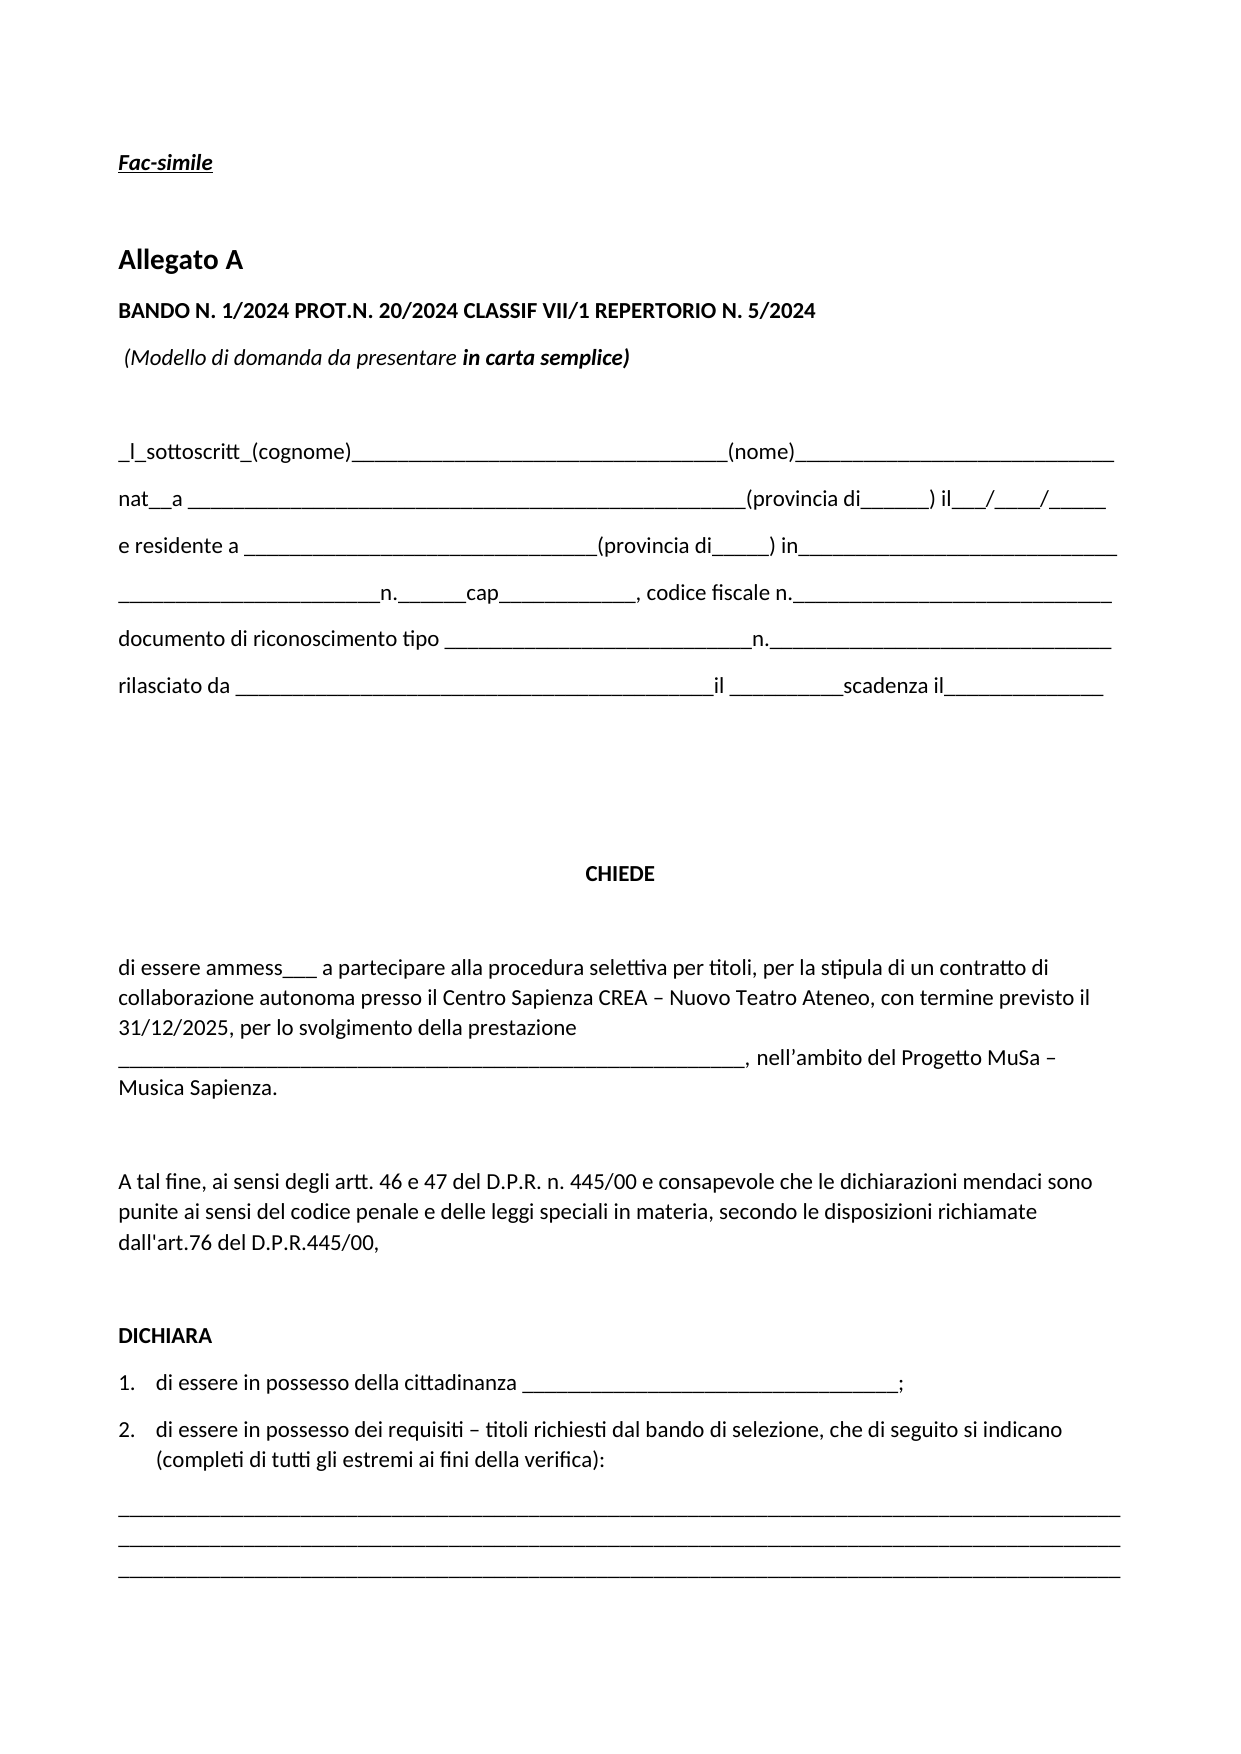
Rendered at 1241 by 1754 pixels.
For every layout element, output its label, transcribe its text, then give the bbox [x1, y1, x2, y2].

text e residente a _______________________________(provincia di_____) in____________________________ [118, 531, 1122, 559]
list di essere in possesso della cittadinanza _________________________________; [118, 1368, 1122, 1396]
text rilasciato da __________________________________________il __________scadenza il______________ [118, 671, 1122, 699]
text Allegato A [118, 241, 1122, 277]
text BANDO N. 1/2024 PROT.N. 20/2024 CLASSIF VII/1 REPERTORIO N. 5/2024 [118, 296, 1122, 324]
text (Modello di domanda da presentare in carta semplice) [118, 343, 1122, 371]
text DICHIARA [118, 1321, 1122, 1349]
text nat__a _________________________________________________(provincia di______) il___/____/_____ [118, 484, 1122, 512]
text A tal fine, ai sensi degli artt. 46 e 47 del D.P.R. n. 445/00 e consapevole che le dichiarazioni mendaci sono punite ai sensi del codice penale e delle leggi speciali in materia, secondo le disposizioni richiamate dall'art.76 del D.P.R.445/00, [118, 1167, 1122, 1256]
list di essere in possesso dei requisiti – titoli richiesti dal bando di selezione, che di seguito si indicano (completi di tutti gli estremi ai fini della verifica): [118, 1415, 1122, 1473]
text di essere ammess___ a partecipare alla procedura selettiva per titoli, per la stipula di un contratto di collaborazione autonoma presso il Centro Sapienza CREA – Nuovo Teatro Ateneo, con termine previsto il 31/12/2025, per lo svolgimento della prestazione _______________________________________________________, nell’ambito del Progetto MuSa – Musica Sapienza. [118, 953, 1122, 1102]
text CHIEDE [118, 859, 1122, 887]
text documento di riconoscimento tipo ___________________________n.______________________________ [118, 624, 1122, 653]
text _______________________n.______cap____________, codice fiscale n.____________________________ [118, 578, 1122, 606]
text _l_sottoscritt_(cognome)_________________________________(nome)____________________________ [118, 437, 1122, 465]
text Fac-simile [118, 148, 1122, 176]
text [118, 1492, 1122, 1581]
